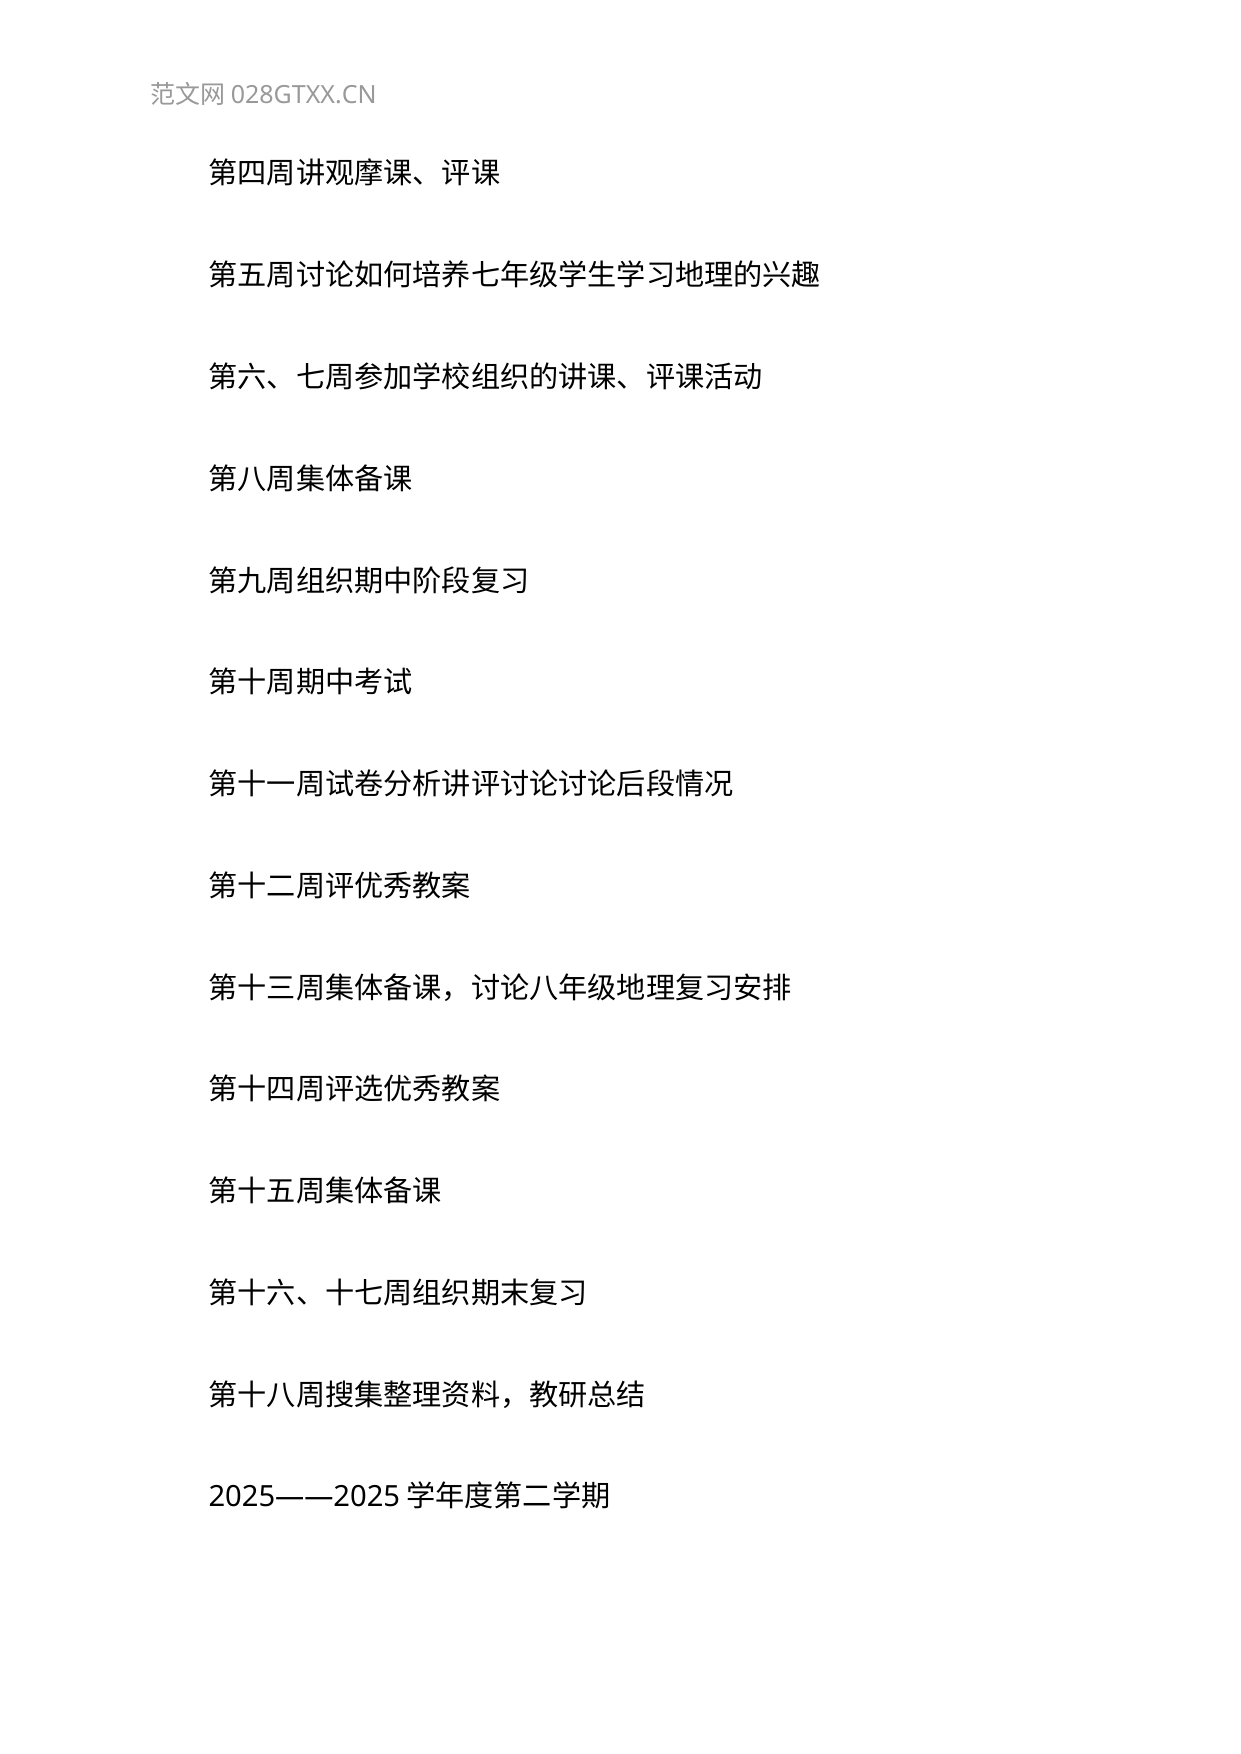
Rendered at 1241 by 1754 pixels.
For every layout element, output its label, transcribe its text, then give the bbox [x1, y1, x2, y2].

text 2025——2025学年度第二学期 [150, 1473, 1090, 1515]
text 第九周组织期中阶段复习 [150, 557, 1090, 599]
text 第十周期中考试 [150, 659, 1090, 701]
text 第十六、十七周组织期末复习 [150, 1269, 1090, 1312]
text 第八周集体备课 [150, 455, 1090, 498]
text 第四周讲观摩课、评课 [150, 150, 1090, 192]
text 第六、七周参加学校组织的讲课、评课活动 [150, 353, 1090, 396]
text 第十五周集体备课 [150, 1168, 1090, 1210]
text 第五周讨论如何培养七年级学生学习地理的兴趣 [150, 252, 1090, 294]
text 第十二周评优秀教案 [150, 862, 1090, 905]
text 第十一周试卷分析讲评讨论讨论后段情况 [150, 761, 1090, 803]
text 第十三周集体备课，讨论八年级地理复习安排 [150, 964, 1090, 1006]
text 第十四周评选优秀教案 [150, 1066, 1090, 1108]
text 第十八周搜集整理资料，教研总结 [150, 1371, 1090, 1413]
